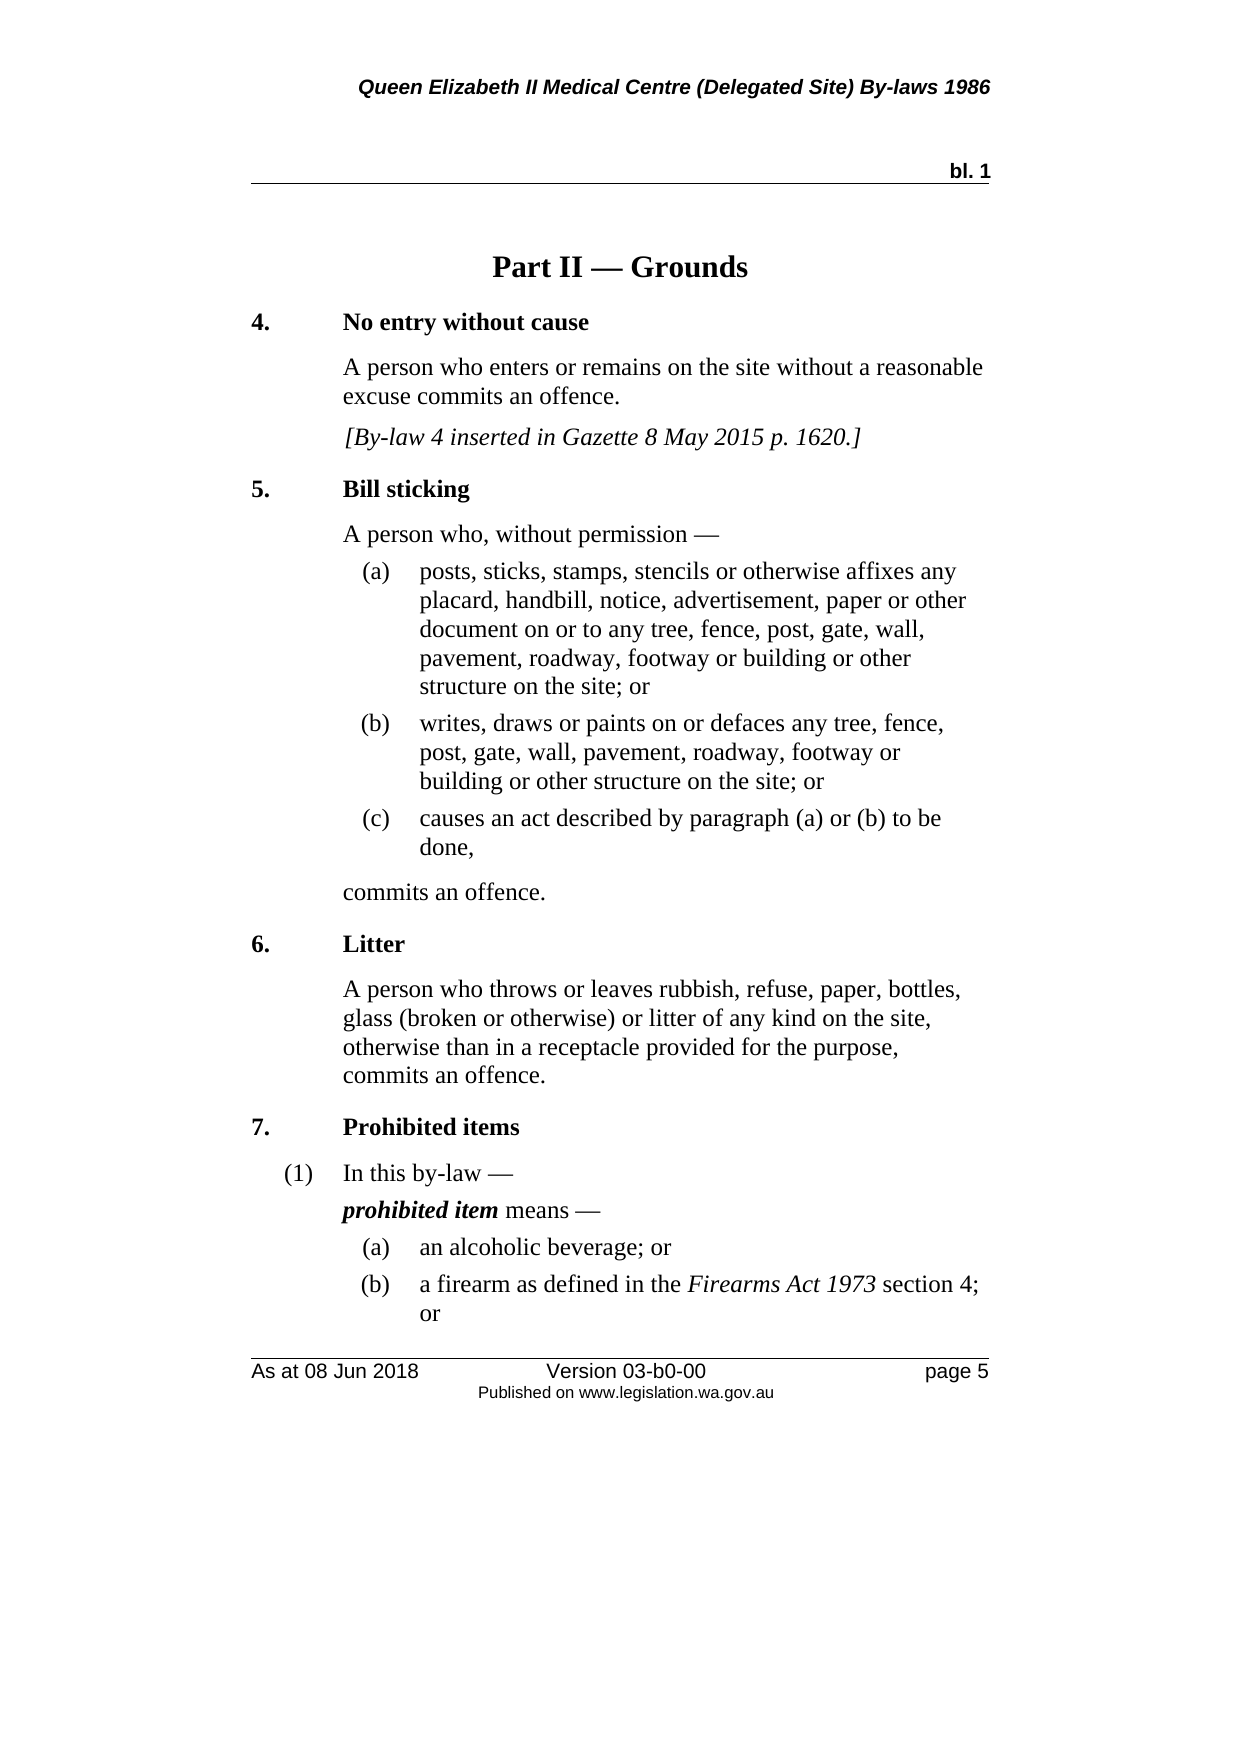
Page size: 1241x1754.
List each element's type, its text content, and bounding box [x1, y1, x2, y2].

text (b) a firearm as defined in the Firearms Act 1973 section 4; or [251, 1269, 989, 1326]
text (1) In this by-law — [251, 1158, 989, 1186]
subtitle 4. No entry without cause [251, 307, 989, 336]
text A person who enters or remains on the site without a reasonable excuse commits an offence. [251, 352, 989, 410]
text commits an offence. [251, 877, 989, 906]
text (a) an alcoholic beverage; or [251, 1232, 989, 1261]
text (b) writes, draws or paints on or defaces any tree, fence, post, gate, wall, pavement, roadway, footway or building or other structure on the site; or [251, 708, 989, 795]
subtitle Part II — Grounds [251, 248, 989, 284]
subtitle 7. Prohibited items [251, 1112, 989, 1141]
subtitle 5. Bill sticking [251, 474, 989, 503]
text A person who throws or leaves rubbish, refuse, paper, bottles, glass (broken or otherwise) or litter of any kind on the site, otherwise than in a receptacle provided for the purpose, commits an offence. [251, 974, 989, 1089]
text (a) posts, sticks, stamps, stencils or otherwise affixes any placard, handbill, notice, advertisement, paper or other document on or to any tree, fence, post, gate, wall, pavement, roadway, footway or building or other structure on the site; or [251, 556, 989, 700]
text prohibited item means — [251, 1195, 989, 1223]
text (c) causes an act described by paragraph (a) or (b) to be done, [251, 803, 989, 861]
text [By-law 4 inserted in Gazette 8 May 2015 p. 1620.] [251, 422, 989, 451]
text A person who, without permission — [251, 519, 989, 548]
subtitle 6. Litter [251, 929, 989, 958]
